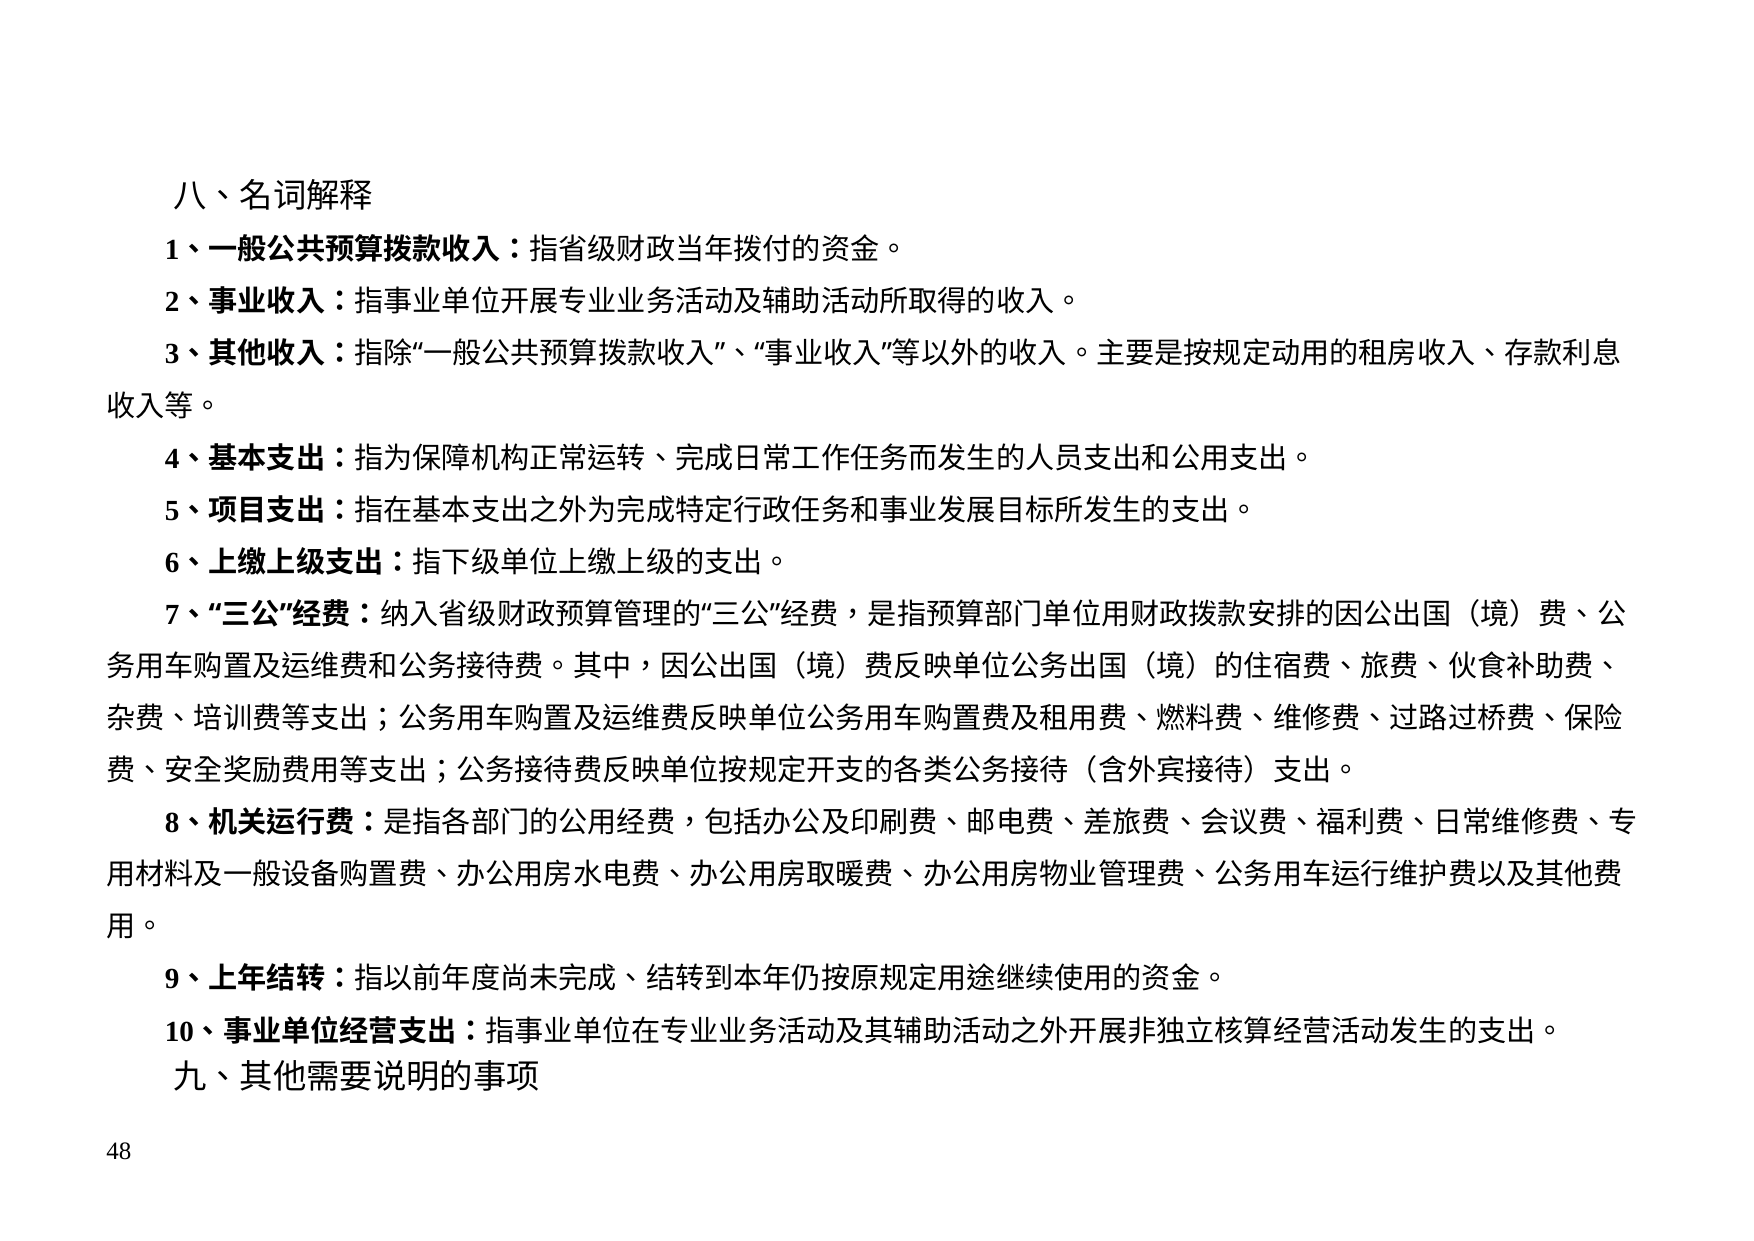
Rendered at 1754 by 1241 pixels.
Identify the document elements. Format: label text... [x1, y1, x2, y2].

text 九、其他需要说明的事项 [106, 1052, 1648, 1098]
text 1、一般公共预算拨款收入：指省级财政当年拨付的资金。 [106, 218, 1648, 270]
text 6、上缴上级支出：指下级单位上缴上级的支出。 [106, 531, 1648, 583]
text 7、“三公”经费：纳入省级财政预算管理的“三公”经费，是指预算部门单位用财政拨款安排的因公出国（境）费、公务用车购置及运维费和公务接待费。其中，因公出国（境）费反映单位公务出国（境）的住宿费、旅费、伙食补助费、杂费、培训费等支出；公务用车购置及运维费反映单位公务用车购置费及租用费、燃料费、维修费、过路过桥费、保险费、安全奖励费用等支出；公务接待费反映单位按规定开支的各类公务接待（含外宾接待）支出。 [106, 583, 1648, 791]
text 5、项目支出：指在基本支出之外为完成特定行政任务和事业发展目标所发生的支出。 [106, 478, 1648, 531]
text 10、事业单位经营支出：指事业单位在专业业务活动及其辅助活动之外开展非独立核算经营活动发生的支出。 [106, 999, 1648, 1051]
text 9、上年结转：指以前年度尚未完成、结转到本年仍按原规定用途继续使用的资金。 [106, 947, 1648, 999]
text 8、机关运行费：是指各部门的公用经费，包括办公及印刷费、邮电费、差旅费、会议费、福利费、日常维修费、专用材料及一般设备购置费、办公用房水电费、办公用房取暖费、办公用房物业管理费、公务用车运行维护费以及其他费用。 [106, 791, 1648, 947]
text 八、名词解释 [106, 172, 1648, 217]
text 3、其他收入：指除“一般公共预算拨款收入”、“事业收入”等以外的收入。主要是按规定动用的租房收入、存款利息收入等。 [106, 322, 1648, 426]
text 4、基本支出：指为保障机构正常运转、完成日常工作任务而发生的人员支出和公用支出。 [106, 426, 1648, 478]
text 2、事业收入：指事业单位开展专业业务活动及辅助活动所取得的收入。 [106, 270, 1648, 322]
